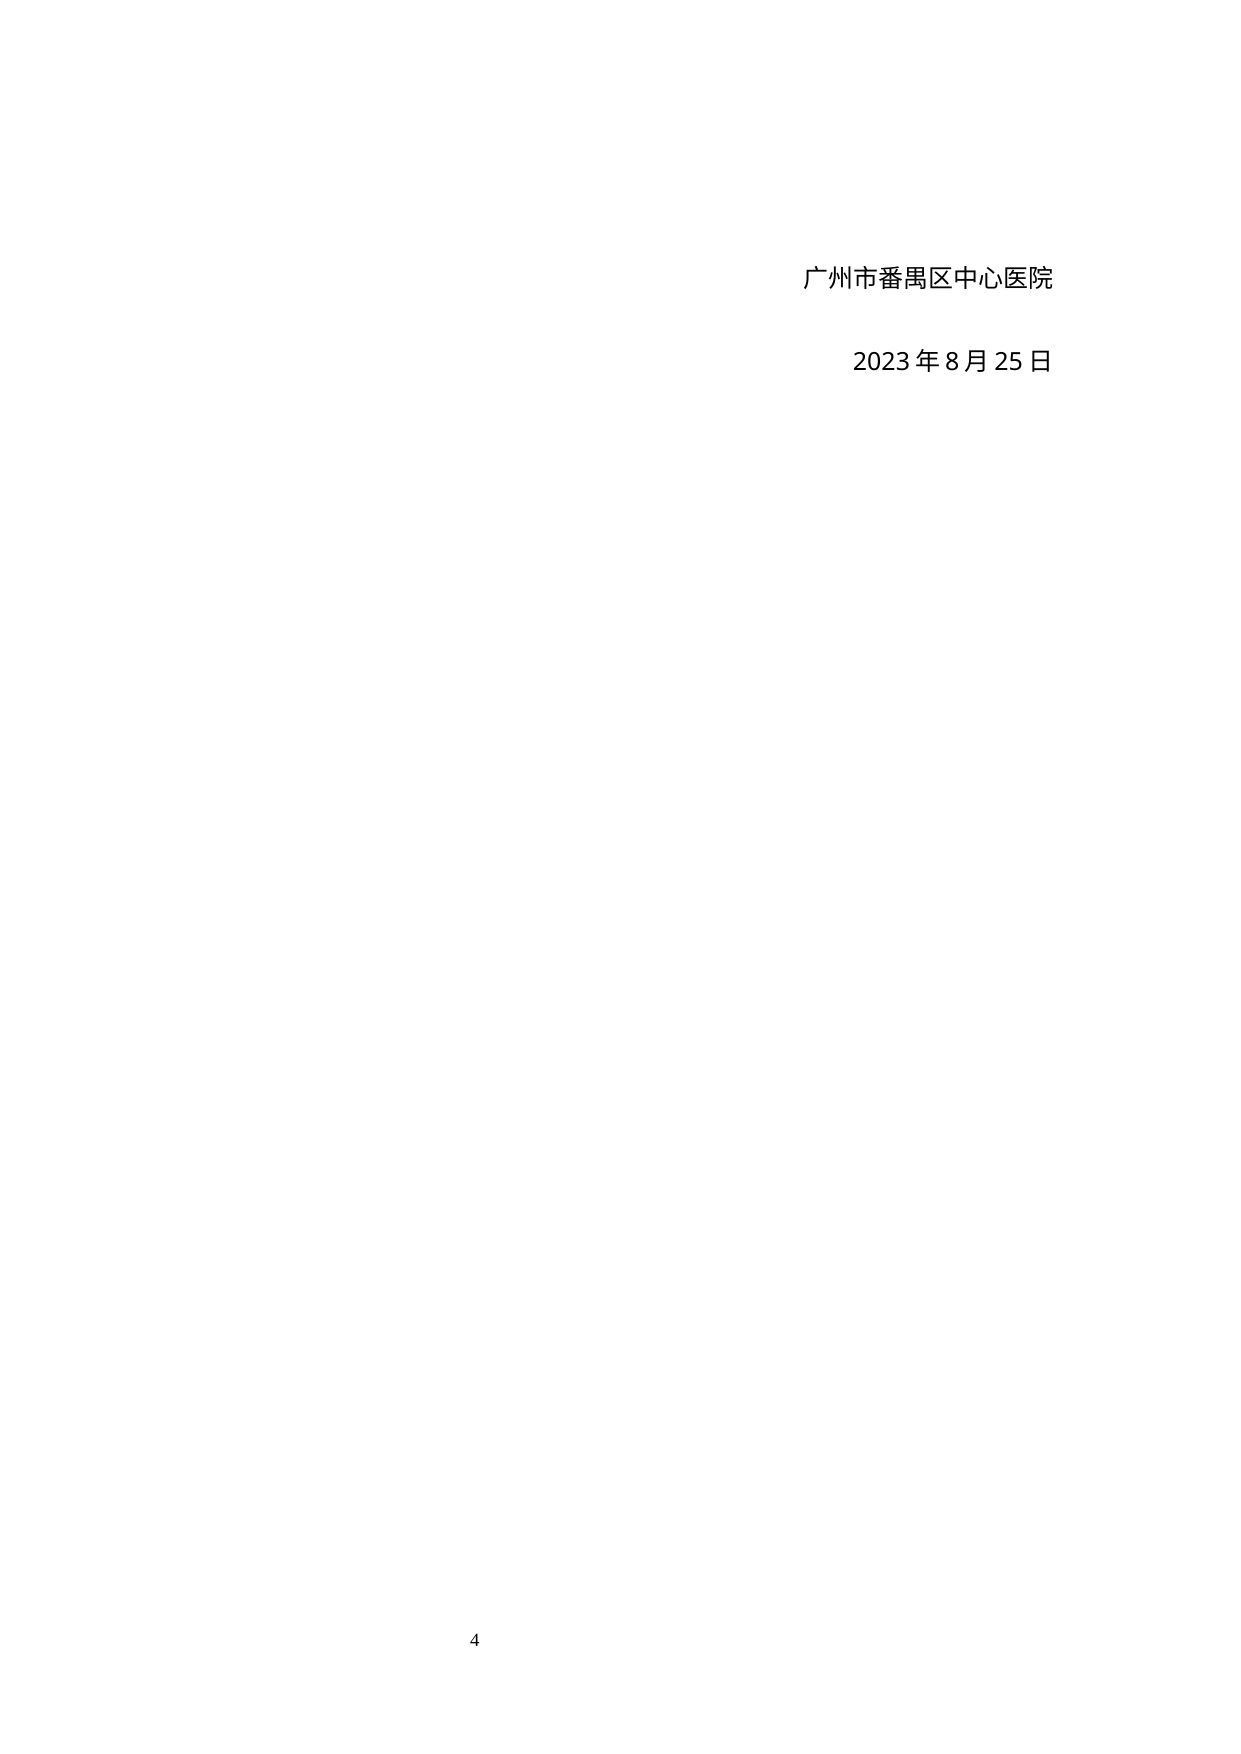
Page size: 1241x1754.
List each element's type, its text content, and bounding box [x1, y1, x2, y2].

list 2023年8月25日 [187, 327, 1053, 392]
list 广州市番禺区中心医院 [187, 244, 1053, 309]
